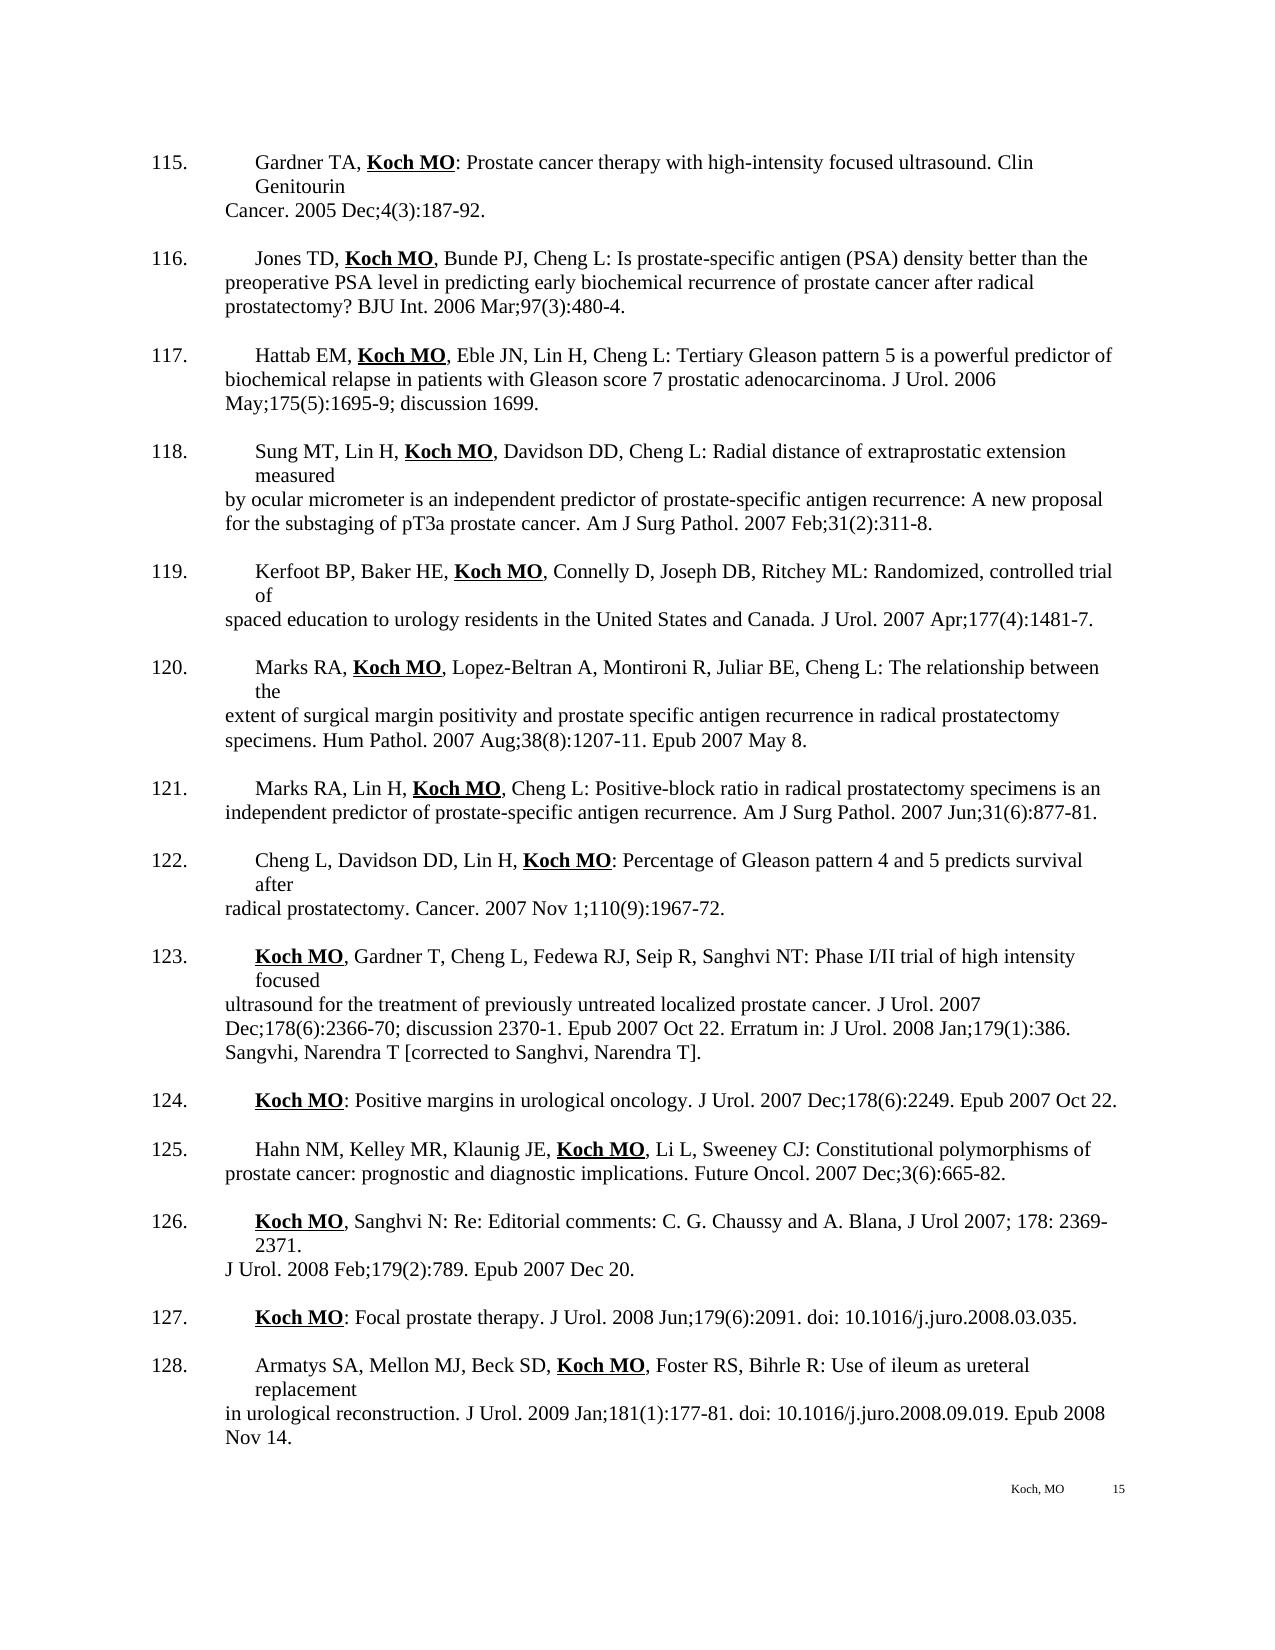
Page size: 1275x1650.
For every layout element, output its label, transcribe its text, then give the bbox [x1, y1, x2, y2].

list Kerfoot BP, Baker HE, Koch MO, Connelly D, Joseph DB, Ritchey ML: Randomized, controlled trial of [187, 559, 1125, 607]
text prostate cancer: prognostic and diagnostic implications. Future Oncol. 2007 Dec;3(6):665-82. [150, 1161, 1125, 1185]
text Cancer. 2005 Dec;4(3):187-92. [187, 198, 1125, 222]
text biochemical relapse in patients with Gleason score 7 prostatic adenocarcinoma. J Urol. 2006 May;175(5):1695-9; discussion 1699. [225, 367, 1125, 415]
list Koch MO: Focal prostate therapy. J Urol. 2008 Jun;179(6):2091. doi: 10.1016/j.juro.2008.03.035. [187, 1305, 1125, 1329]
list Koch MO, Gardner T, Cheng L, Fedewa RJ, Seip R, Sanghvi NT: Phase I/II trial of high intensity focused [187, 944, 1125, 992]
text ultrasound for the treatment of previously untreated localized prostate cancer. J Urol. 2007 Dec;178(6):2366-70; discussion 2370-1. Epub 2007 Oct 22. Erratum in: J Urol. 2008 Jan;179(1):386. Sangvhi, Narendra T [corrected to Sanghvi, Narendra T]. [225, 992, 1125, 1064]
list Koch MO, Sanghvi N: Re: Editorial comments: C. G. Chaussy and A. Blana, J Urol 2007; 178: 2369-2371. [187, 1209, 1125, 1257]
list Koch MO: Positive margins in urological oncology. J Urol. 2007 Dec;178(6):2249. Epub 2007 Oct 22. [187, 1088, 1125, 1112]
list Hattab EM, Koch MO, Eble JN, Lin H, Cheng L: Tertiary Gleason pattern 5 is a powerful predictor of [187, 342, 1125, 367]
list Gardner TA, Koch MO: Prostate cancer therapy with high-intensity focused ultrasound. Clin Genitourin [187, 150, 1125, 198]
list Marks RA, Koch MO, Lopez-Beltran A, Montironi R, Juliar BE, Cheng L: The relationship between the [187, 655, 1125, 703]
list Armatys SA, Mellon MJ, Beck SD, Koch MO, Foster RS, Bihrle R: Use of ileum as ureteral replacement [187, 1353, 1125, 1401]
text J Urol. 2008 Feb;179(2):789. Epub 2007 Dec 20. [187, 1257, 1125, 1281]
text radical prostatectomy. Cancer. 2007 Nov 1;110(9):1967-72. [187, 896, 1125, 920]
text by ocular micrometer is an independent predictor of prostate-specific antigen recurrence: A new proposal for the substaging of pT3a prostate cancer. Am J Surg Pathol. 2007 Feb;31(2):311-8. [225, 487, 1125, 535]
list Marks RA, Lin H, Koch MO, Cheng L: Positive-block ratio in radical prostatectomy specimens is an [187, 776, 1125, 800]
text in urological reconstruction. J Urol. 2009 Jan;181(1):177-81. doi: 10.1016/j.juro.2008.09.019. Epub 2008 Nov 14. [225, 1401, 1125, 1449]
list Jones TD, Koch MO, Bunde PJ, Cheng L: Is prostate-specific antigen (PSA) density better than the [187, 246, 1125, 270]
text independent predictor of prostate-specific antigen recurrence. Am J Surg Pathol. 2007 Jun;31(6):877-81. [187, 800, 1125, 824]
list Cheng L, Davidson DD, Lin H, Koch MO: Percentage of Gleason pattern 4 and 5 predicts survival after [187, 848, 1125, 896]
list Sung MT, Lin H, Koch MO, Davidson DD, Cheng L: Radial distance of extraprostatic extension measured [187, 439, 1125, 487]
text spaced education to urology residents in the United States and Canada. J Urol. 2007 Apr;177(4):1481-7. [150, 607, 1125, 631]
text preoperative PSA level in predicting early biochemical recurrence of prostate cancer after radical prostatectomy? BJU Int. 2006 Mar;97(3):480-4. [225, 270, 1125, 318]
text extent of surgical margin positivity and prostate specific antigen recurrence in radical prostatectomy specimens. Hum Pathol. 2007 Aug;38(8):1207-11. Epub 2007 May 8. [225, 703, 1125, 752]
list Hahn NM, Kelley MR, Klaunig JE, Koch MO, Li L, Sweeney CJ: Constitutional polymorphisms of [187, 1137, 1125, 1161]
